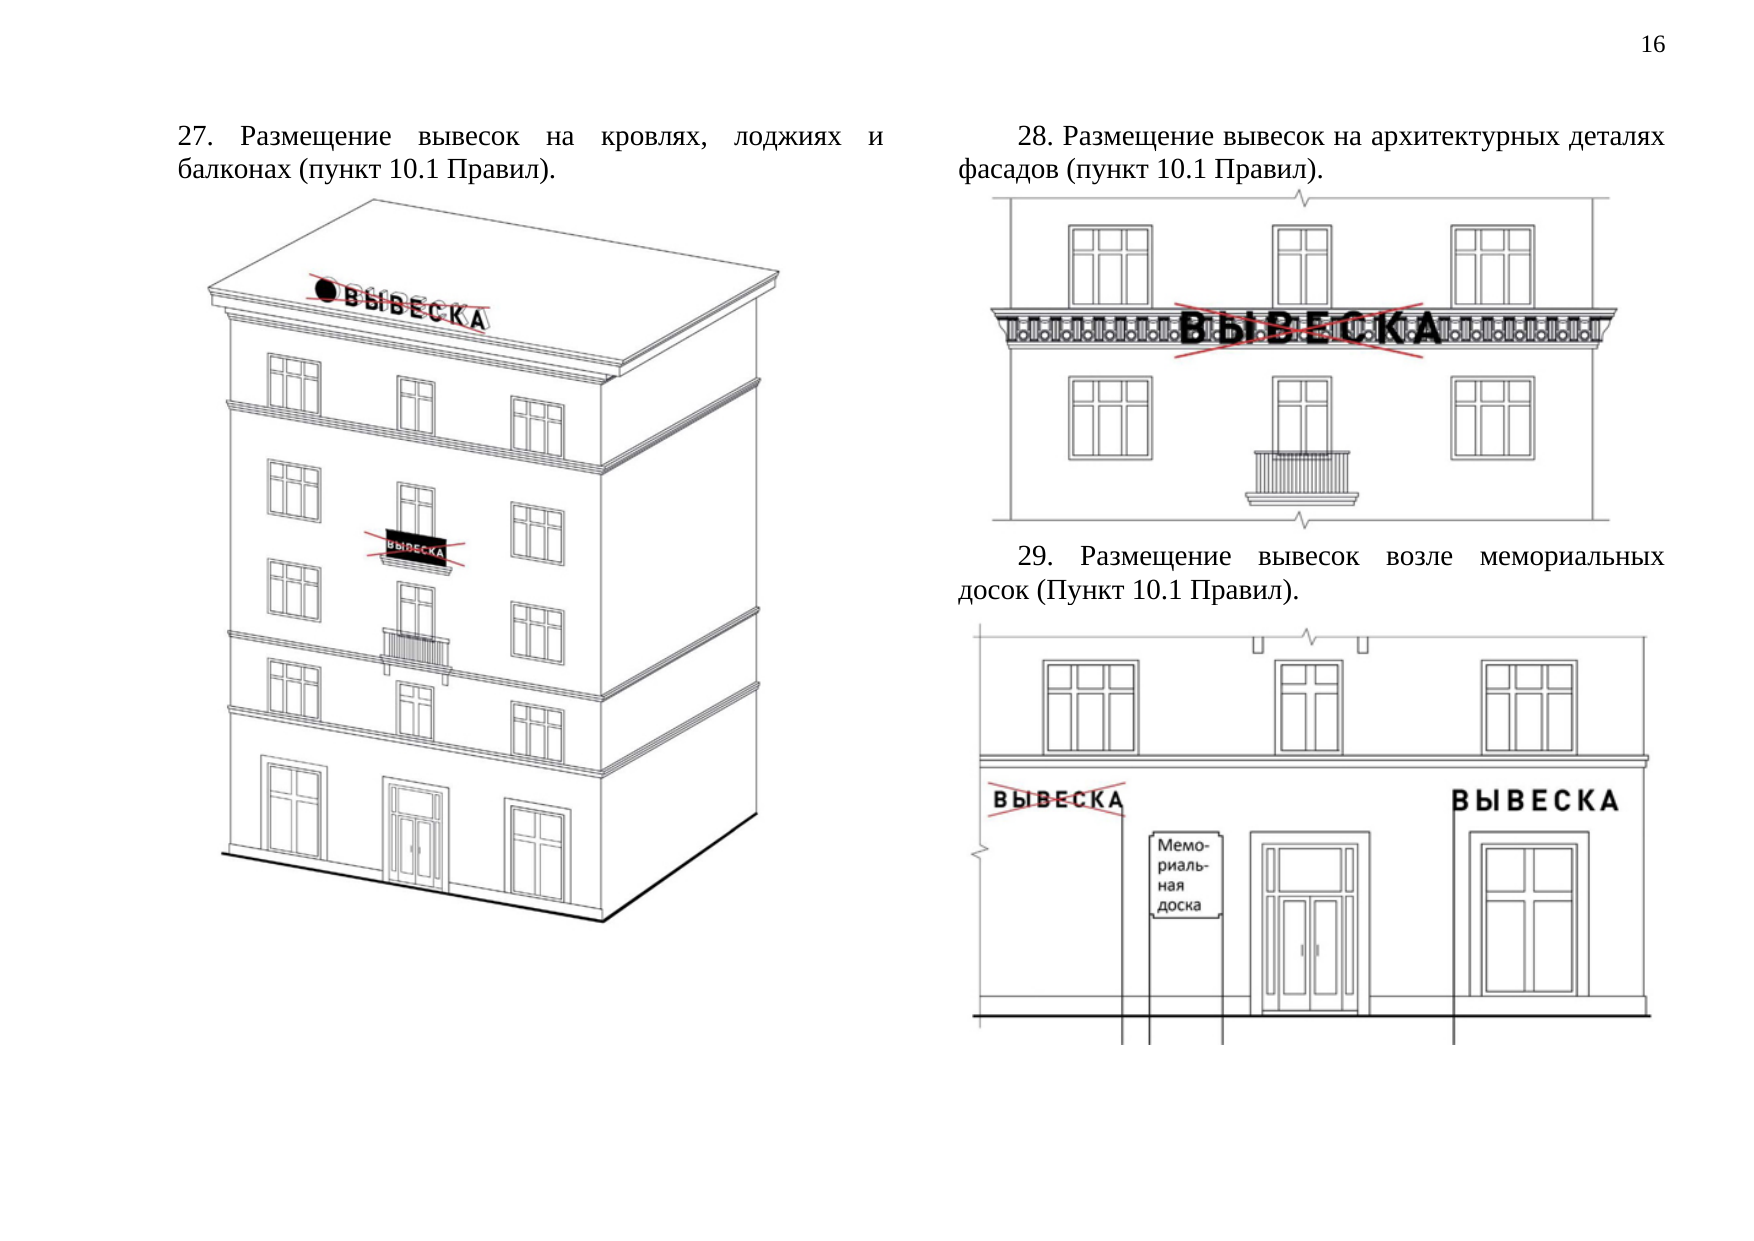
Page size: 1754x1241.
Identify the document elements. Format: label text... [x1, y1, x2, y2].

picture [958, 185, 1638, 539]
text 28. Размещение вывесок на архитектурных деталях фасадов (пункт 10.1 Правил). [958, 118, 1665, 185]
text 27. Размещение вывесок на кровлях, лоджиях и балконах (пункт 10.1 Правил). [177, 118, 884, 185]
picture [177, 185, 790, 956]
text 29. Размещение вывесок возле мемориальных досок (Пункт 10.1 Правил). [958, 538, 1665, 605]
picture [958, 605, 1680, 1045]
